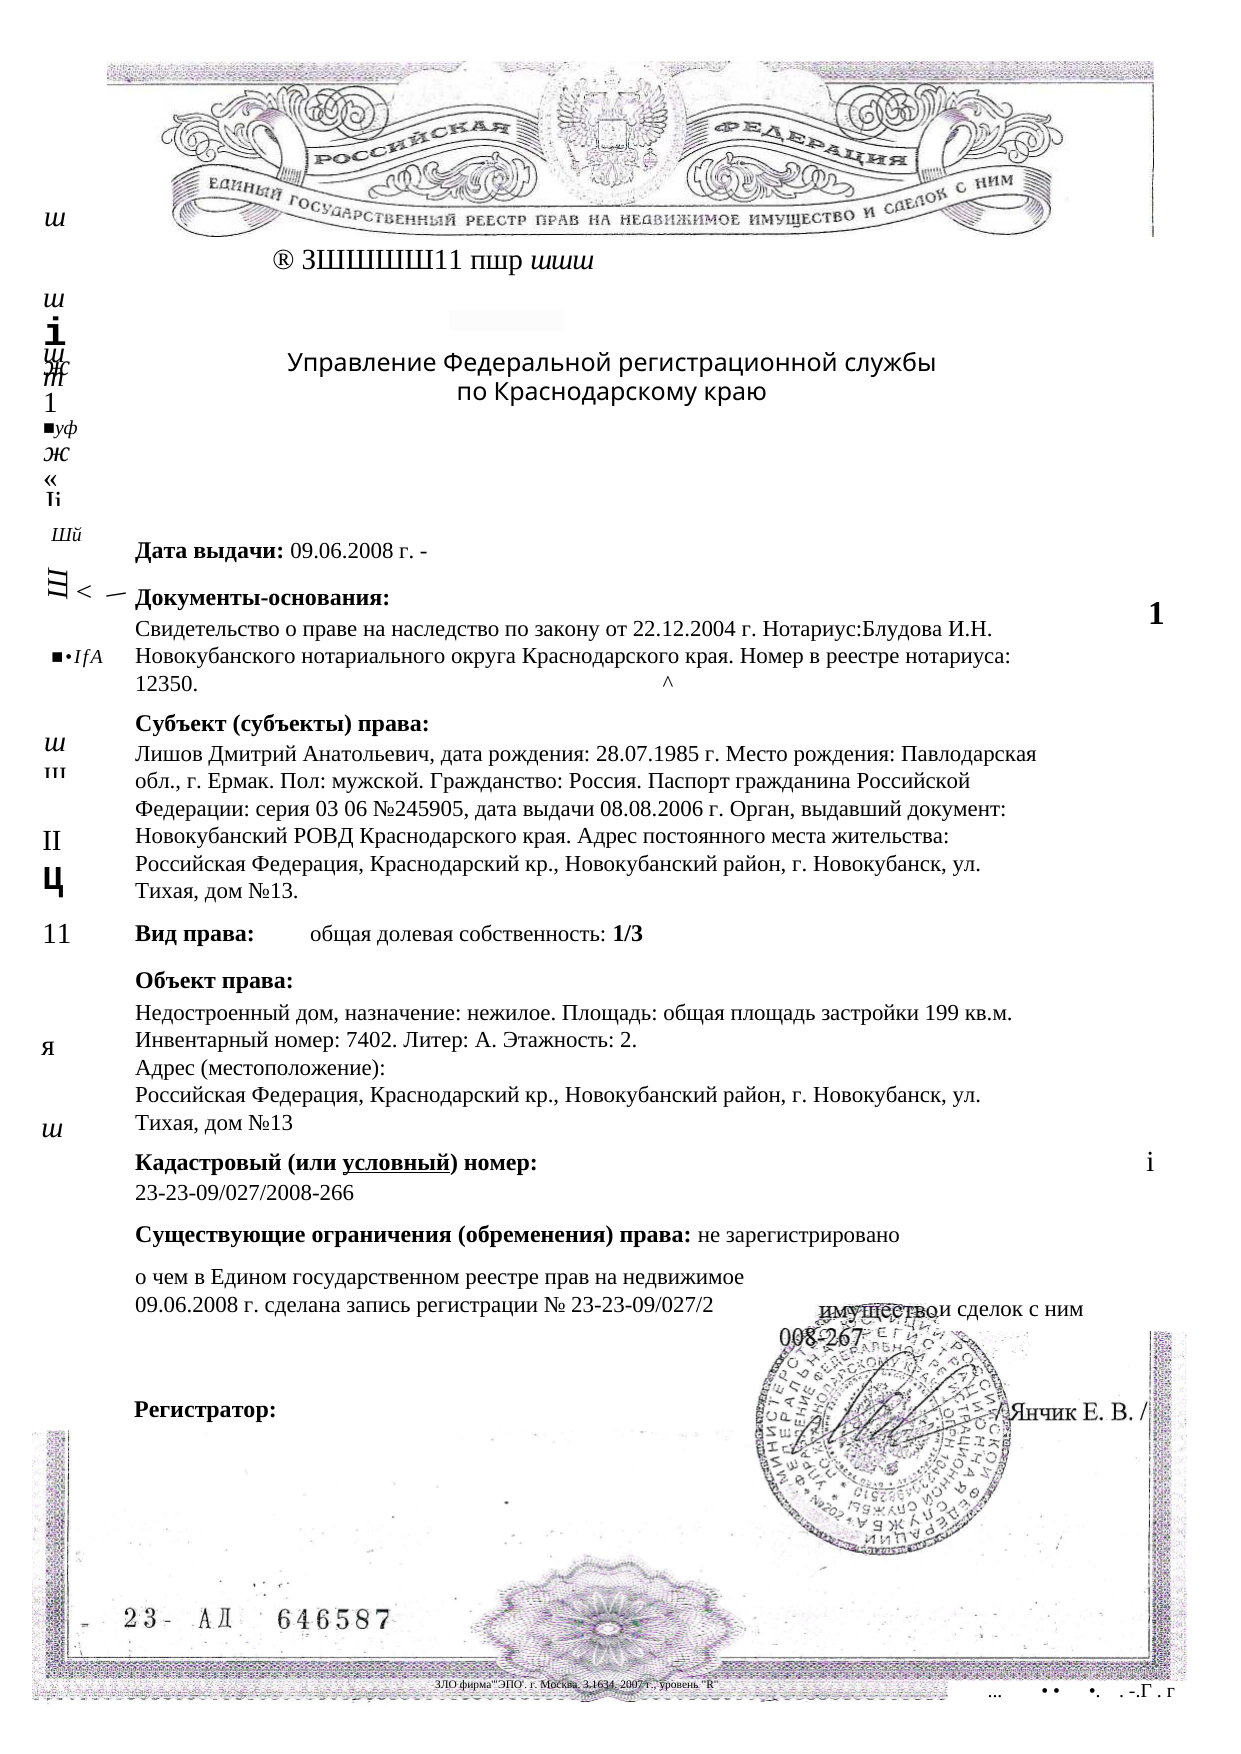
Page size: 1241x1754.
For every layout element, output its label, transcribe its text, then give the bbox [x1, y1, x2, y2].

text ш [44, 728, 77, 758]
text Российская Федерация, Краснодарский кр., Новокубанский район, г. Новокубанск, ул. Тихая, дом №13 [135, 1081, 1144, 1136]
text II [42, 827, 77, 856]
text 09.06.2008 г. сделана запись регистрации № 23-23-09/027/2 [135, 1290, 1144, 1318]
text i [43, 314, 78, 353]
text 1 [43, 389, 78, 418]
text Управление Федеральной регистрационной службы по Краснодарскому краю [260, 349, 964, 406]
text о чем в Едином государственном реестре прав на недвижимое [135, 1262, 1144, 1290]
text ■•IfA [51, 648, 102, 668]
text Кадастровый (или условный) номер: [135, 1151, 1144, 1175]
text Субъект (субъекты) права: [135, 712, 1144, 736]
text « [43, 467, 78, 492]
text ш [43, 284, 78, 314]
text Объект права: [135, 951, 1144, 998]
text Шй [51, 525, 82, 545]
text Лишов Дмитрий Анатольевич, дата рождения: 28.07.1985 г. Место рождения: Павлодарская обл., г. Ермак. Пол: мужской. Гражданство: Россия. Паспорт гражданина Российской Федерации: серия 03 06 №245905, дата выдачи 08.08.2006 г. Орган, выдавший документ: Новокубанский РОВД Краснодарского края. Адрес постоянного места жительства: Российская Федерация, Краснодарский кр., Новокубанский район, г. Новокубанск, ул. Тихая, дом №13. [135, 739, 1144, 904]
text 1 [1148, 597, 1166, 631]
text Регистратор: [134, 1398, 277, 1422]
text я [41, 1032, 54, 1054]
text ж [43, 438, 78, 467]
text Дата выдачи: 09.06.2008 г. - Документы-основания: [135, 522, 473, 614]
text и сделок с ним [939, 1298, 1084, 1321]
picture [32, 1303, 1187, 1705]
text ■уф [43, 418, 78, 438]
text Недостроенный дом, назначение: нежилое. Площадь: общая площадь застройки 199 кв.м. Инвентарный номер: 7402. Литер: А. Этажность: 2. [135, 998, 1144, 1053]
text Ji [52, 492, 78, 505]
text ш [41, 1114, 64, 1144]
text щ [44, 758, 77, 778]
text 11 [42, 920, 77, 949]
text ш [44, 203, 67, 232]
text ... • • •. . -.Г . г [987, 1681, 1175, 1701]
text Свидетельство о праве на наследство по закону от 22.12.2004 г. Нотариус:Блудова И.Н. Новокубанского нотариального округа Краснодарского края. Номер в реестре нотариуса: 12350. ^ [135, 614, 1144, 697]
text ® ЗШШШШ11 пшр шшш [272, 246, 595, 276]
picture [107, 61, 1154, 237]
text Адрес (местоположение): [135, 1053, 1144, 1081]
text 23-23-09/027/2008-266 [135, 1182, 1144, 1205]
text Существующие ограничения (обременения) права: не зарегистрировано [135, 1223, 1144, 1247]
text ц [42, 856, 77, 897]
text Вид права: общая долевая собственность: 1/3 [135, 904, 1144, 951]
